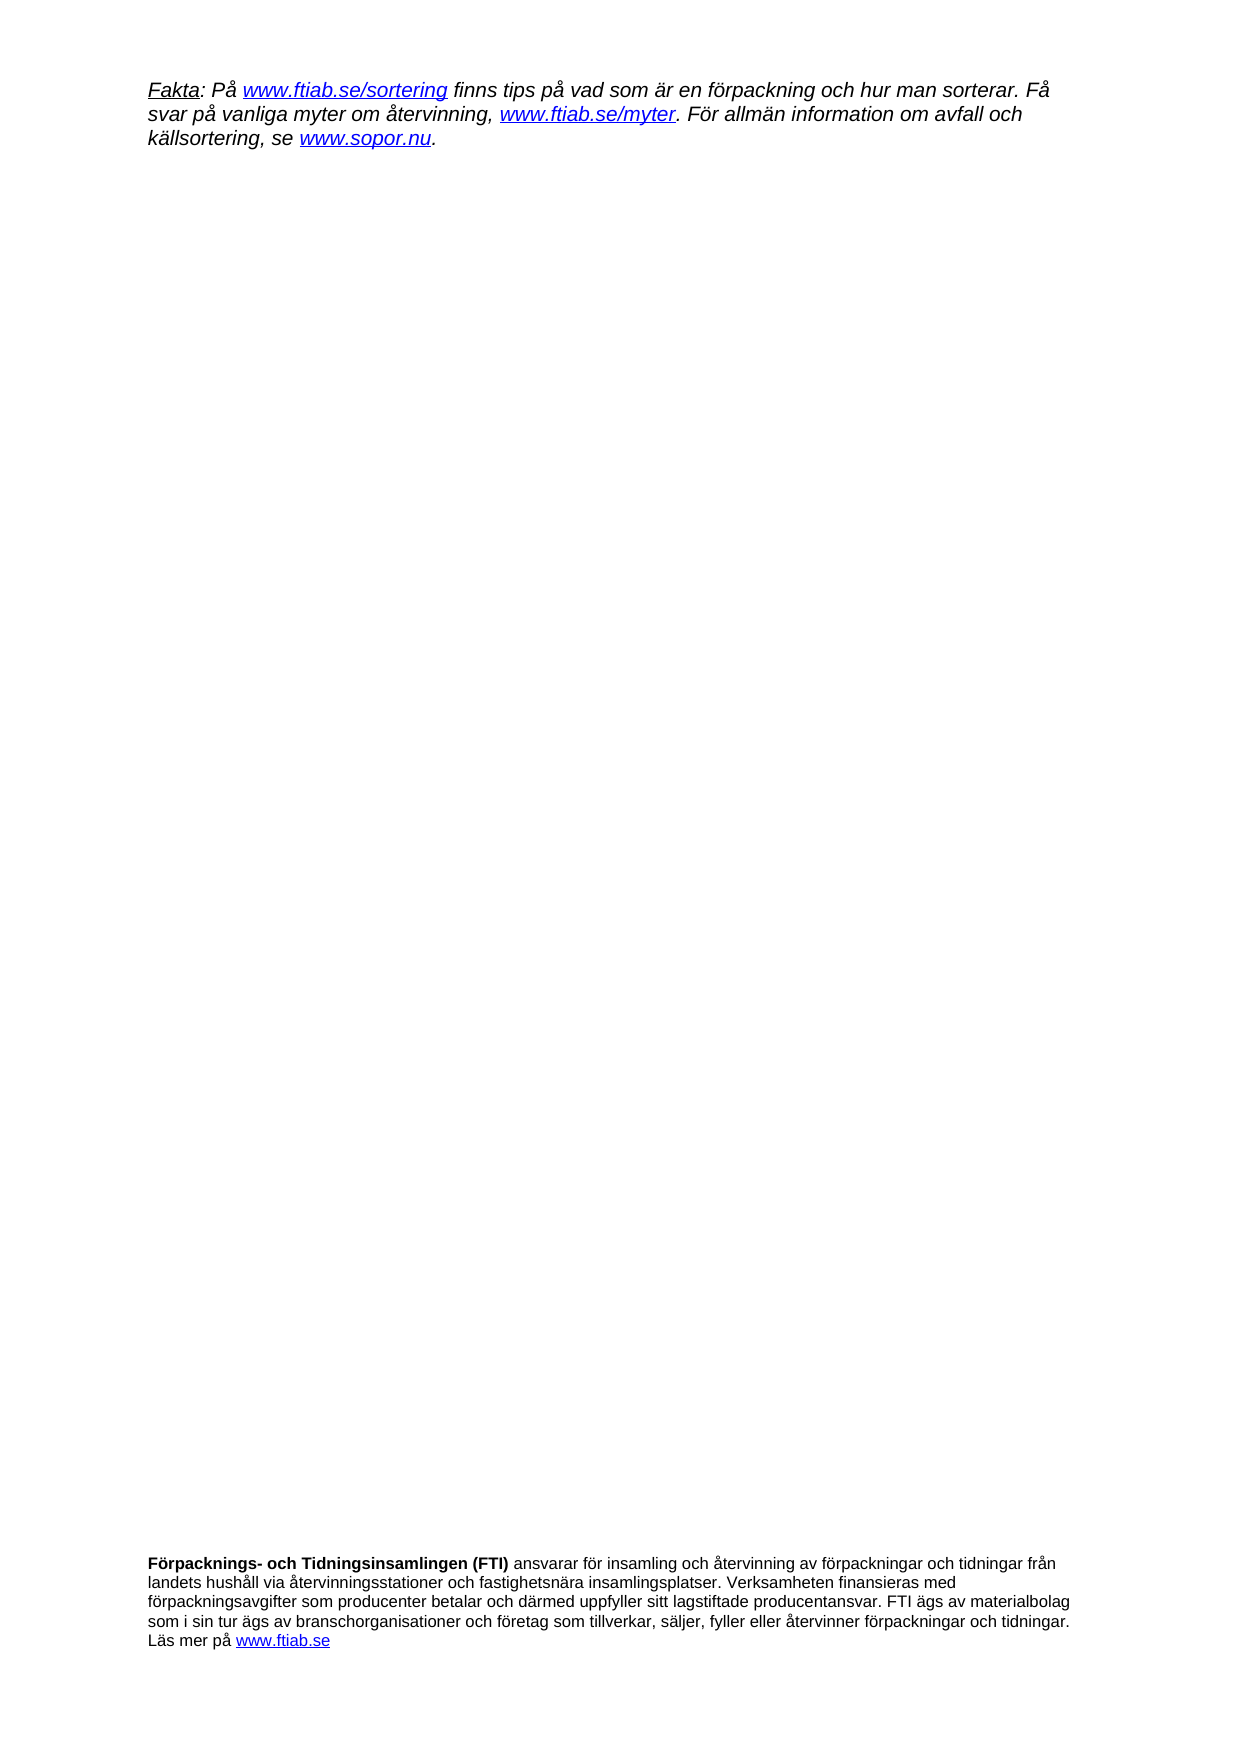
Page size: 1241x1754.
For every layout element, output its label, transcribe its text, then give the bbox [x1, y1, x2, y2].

text Fakta: På www.ftiab.se/sortering finns tips på vad som är en förpackning och hur man sorterar. Få svar på vanliga myter om återvinning, www.ftiab.se/myter. För allmän information om avfall och källsortering, se www.sopor.nu. [148, 77, 1092, 149]
